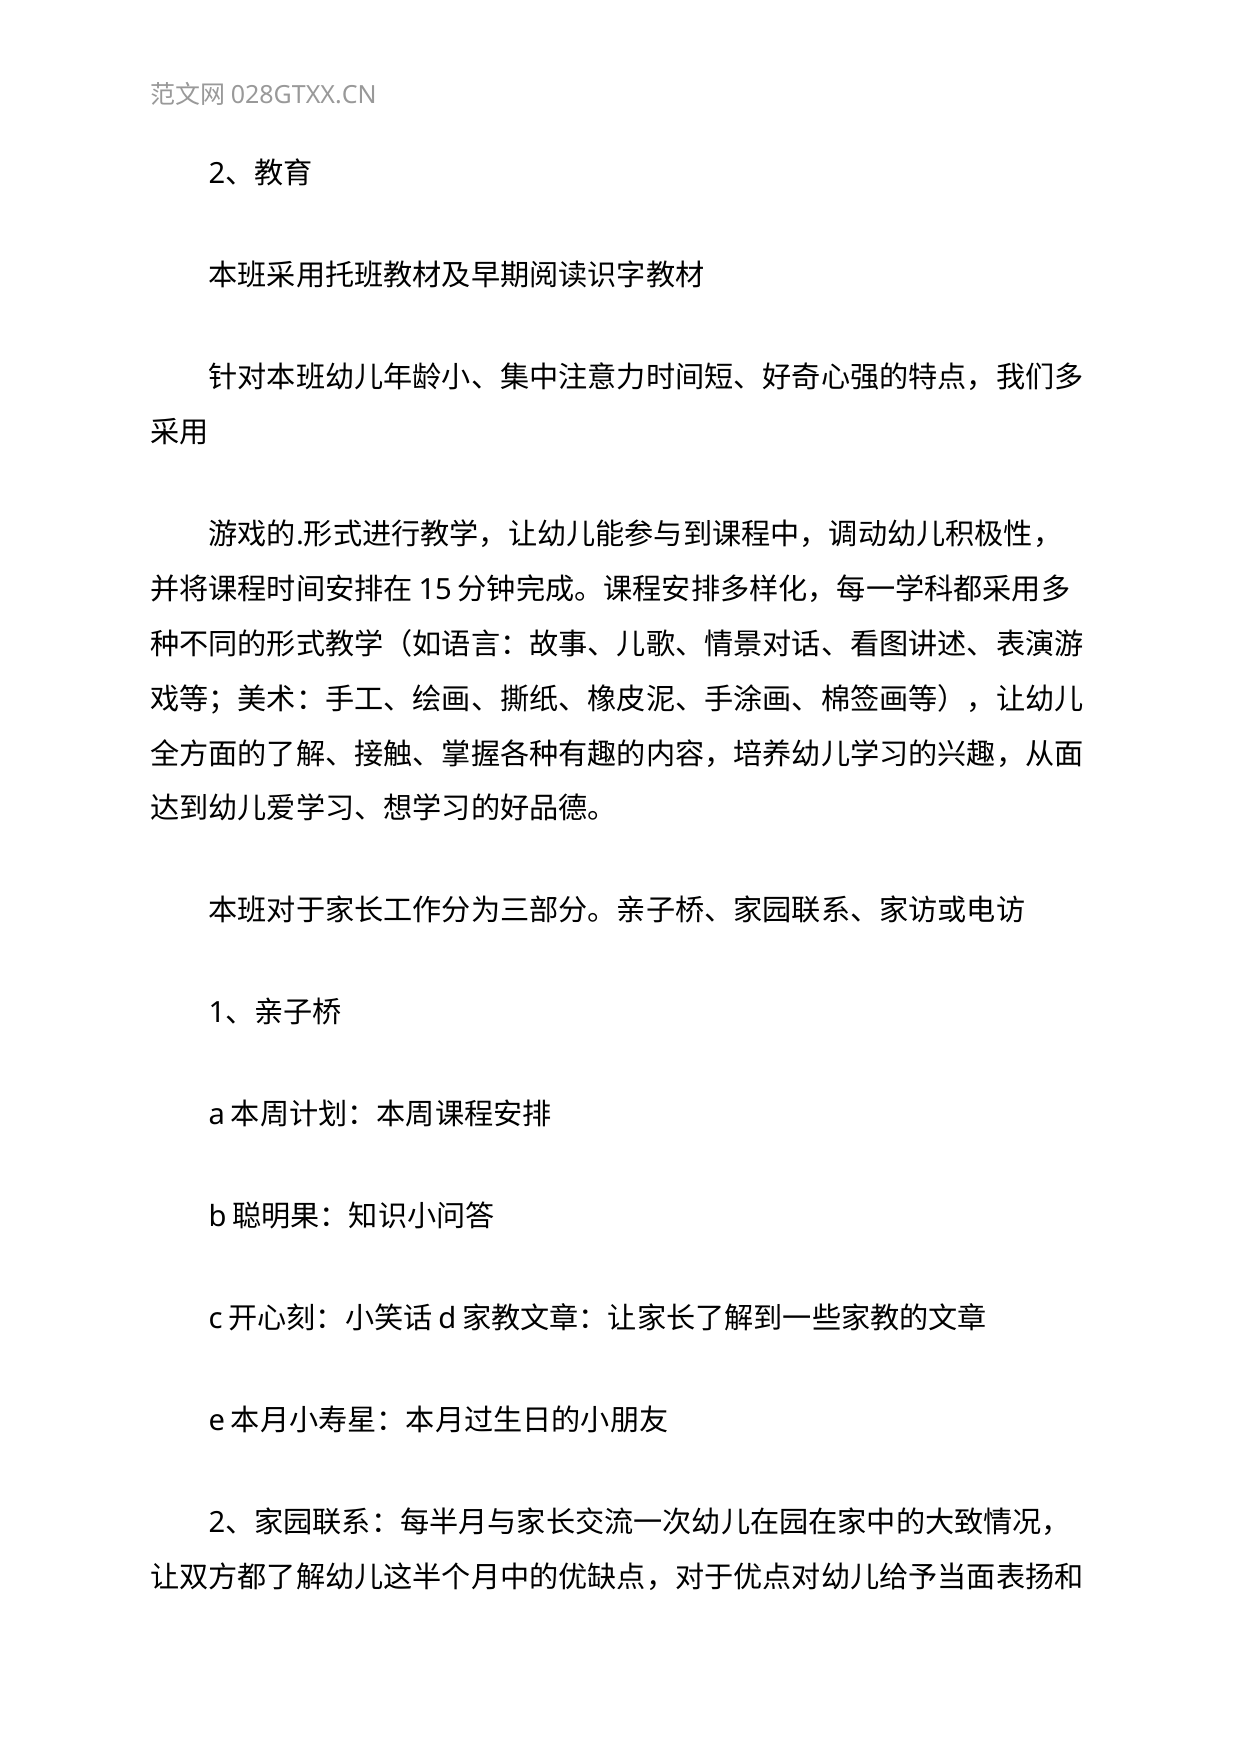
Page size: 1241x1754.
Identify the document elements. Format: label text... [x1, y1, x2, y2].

text 1、亲子桥 [150, 989, 1090, 1031]
text 针对本班幼儿年龄小、集中注意力时间短、好奇心强的特点，我们多采用 [150, 354, 1090, 451]
text a本周计划：本周课程安排 [150, 1091, 1090, 1133]
text b聪明果：知识小问答 [150, 1193, 1090, 1235]
text c开心刻：小笑话d家教文章：让家长了解到一些家教的文章 [150, 1294, 1090, 1337]
text 本班对于家长工作分为三部分。亲子桥、家园联系、家访或电访 [150, 887, 1090, 929]
text 游戏的.形式进行教学，让幼儿能参与到课程中，调动幼儿积极性，并将课程时间安排在15分钟完成。课程安排多样化，每一学科都采用多种不同的形式教学（如语言：故事、儿歌、情景对话、看图讲述、表演游戏等；美术：手工、绘画、撕纸、橡皮泥、手涂画、棉签画等），让幼儿全方面的了解、接触、掌握各种有趣的内容，培养幼儿学习的兴趣，从面达到幼儿爱学习、想学习的好品德。 [150, 510, 1090, 827]
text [150, 1498, 1090, 1596]
text 2、教育 [150, 150, 1090, 192]
text e本月小寿星：本月过生日的小朋友 [150, 1397, 1090, 1439]
text 本班采用托班教材及早期阅读识字教材 [150, 252, 1090, 294]
